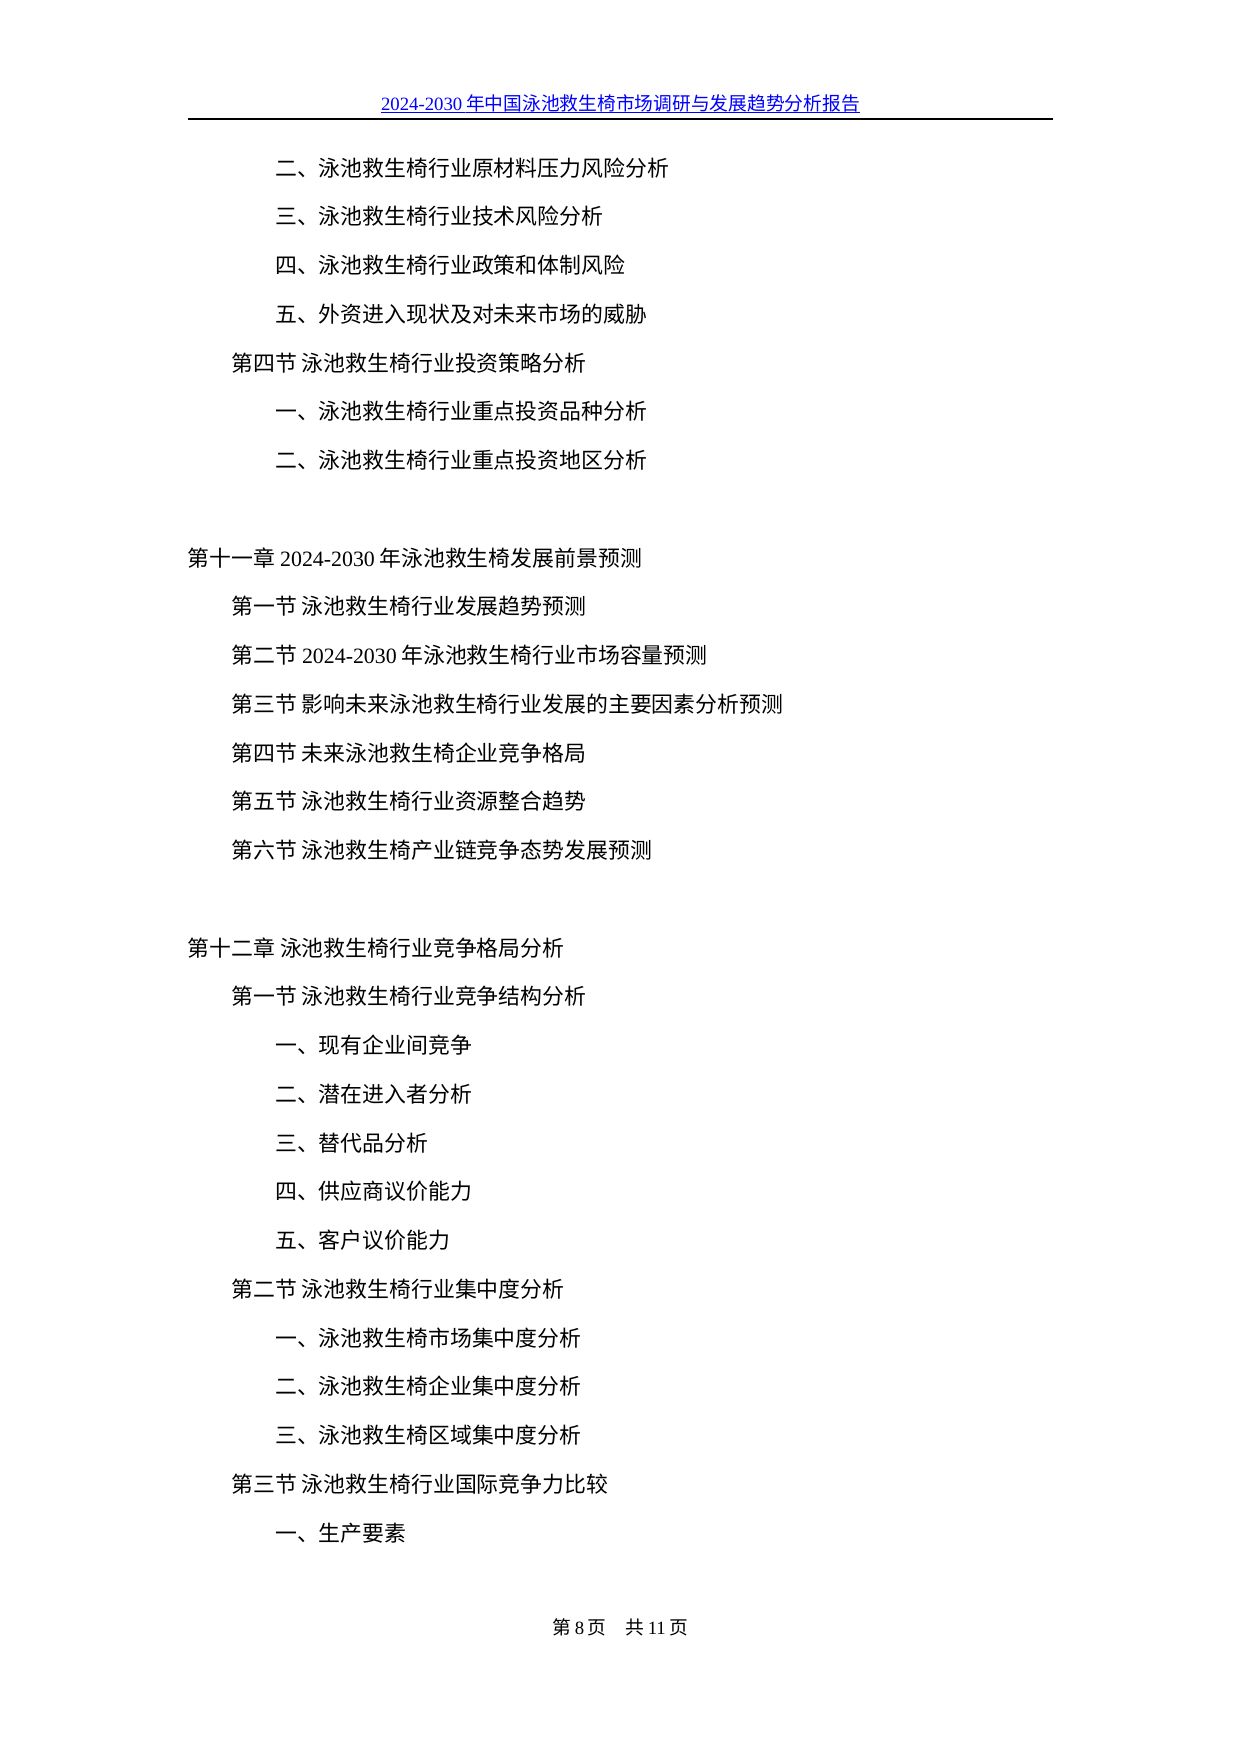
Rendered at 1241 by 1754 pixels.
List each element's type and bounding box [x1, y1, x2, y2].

text [187, 150, 1053, 1548]
